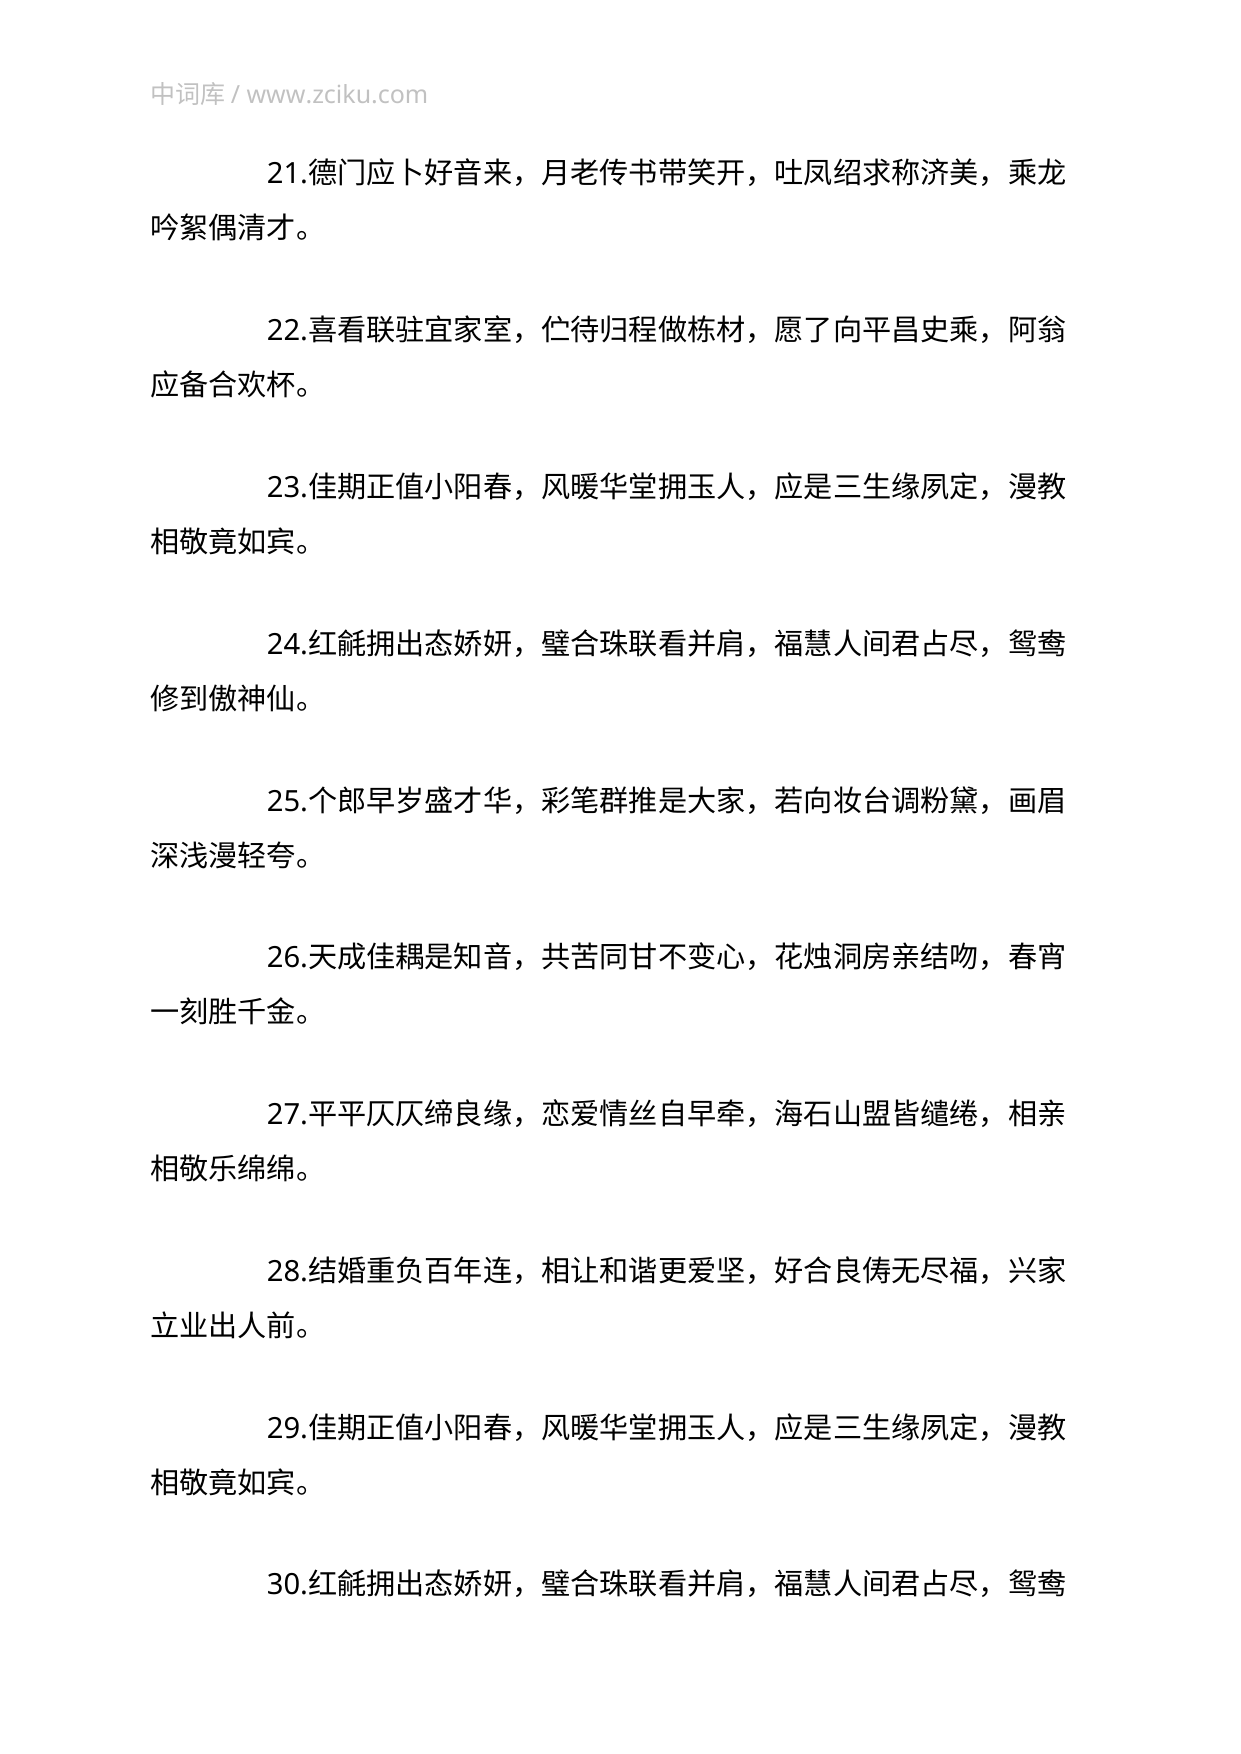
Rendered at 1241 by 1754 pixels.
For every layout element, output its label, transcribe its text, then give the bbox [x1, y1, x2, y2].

text 24.红毹拥出态娇妍，璧合珠联看并肩，福慧人间君占尽，鸳鸯修到傲神仙。 [150, 620, 1090, 718]
text 29.佳期正值小阳春，风暖华堂拥玉人，应是三生缘夙定，漫教相敬竟如宾。 [150, 1404, 1090, 1501]
text 28.结婚重负百年连，相让和谐更爱坚，好合良俦无尽福，兴家立业出人前。 [150, 1247, 1090, 1345]
text 27.平平仄仄缔良缘，恋爱情丝自早牵，海石山盟皆缱绻，相亲相敬乐绵绵。 [150, 1091, 1090, 1188]
text 21.德门应卜好音来，月老传书带笑开，吐凤绍求称济美，乘龙吟絮偶清才。 [150, 150, 1090, 247]
text 25.个郎早岁盛才华，彩笔群推是大家，若向妆台调粉黛，画眉深浅漫轻夸。 [150, 777, 1090, 874]
text 23.佳期正值小阳春，风暖华堂拥玉人，应是三生缘夙定，漫教相敬竟如宾。 [150, 463, 1090, 561]
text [150, 1561, 1090, 1603]
text 22.喜看联驻宜家室，伫待归程做栋材，愿了向平昌史乘，阿翁应备合欢杯。 [150, 307, 1090, 404]
text 26.天成佳耦是知音，共苦同甘不变心，花烛洞房亲结吻，春宵一刻胜千金。 [150, 934, 1090, 1031]
